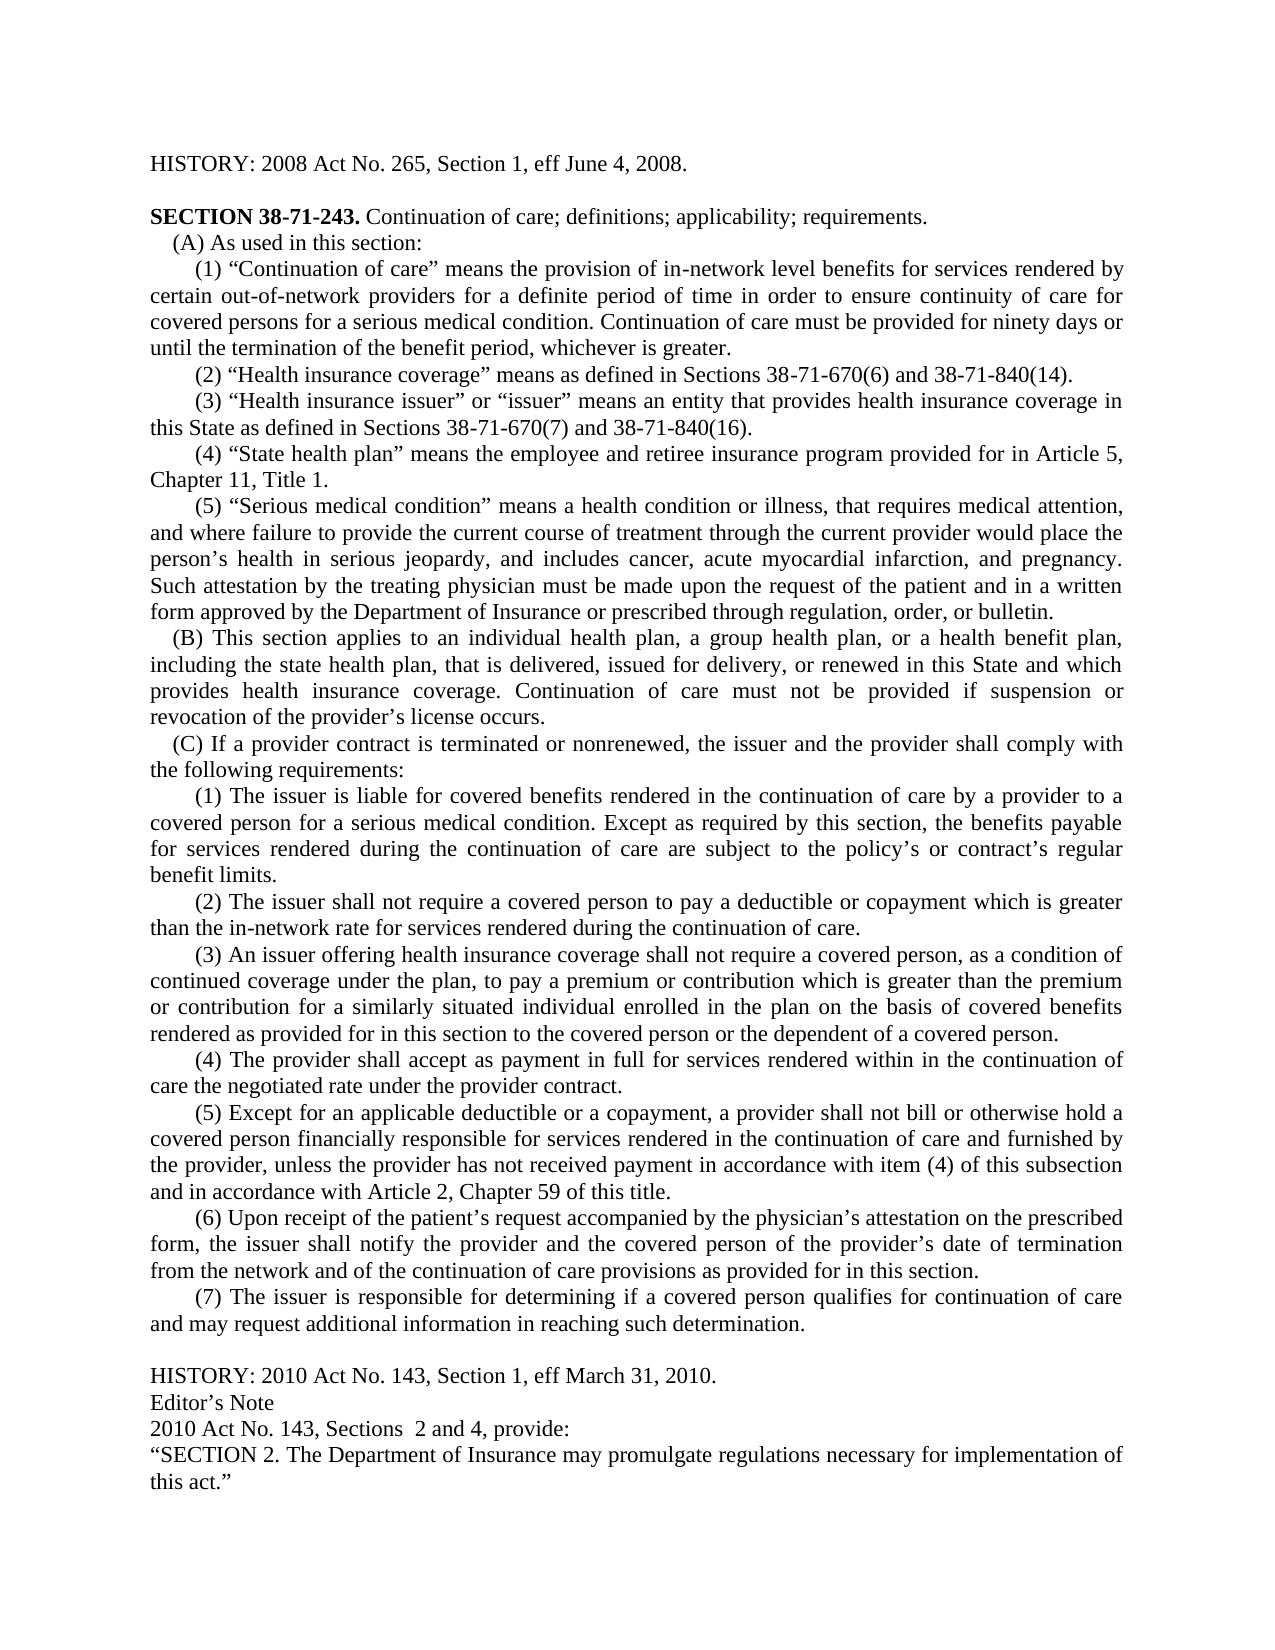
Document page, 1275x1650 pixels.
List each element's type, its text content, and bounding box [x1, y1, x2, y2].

text (5) Except for an applicable deductible or a copayment, a provider shall not bill or otherwise hold a covered person financially responsible for services rendered in the continuation of care and furnished by the provider, unless the provider has not received payment in accordance with item (4) of this subsection and in accordance with Article 2, Chapter 59 of this title. [150, 1099, 1125, 1204]
text “SECTION 2. The Department of Insurance may promulgate regulations necessary for implementation of this act.” [150, 1441, 1125, 1494]
text (3) “Health insurance issuer” or “issuer” means an entity that provides health insurance coverage in this State as defined in Sections 38-71-670(7) and 38-71-840(16). [150, 387, 1125, 440]
text (B) This section applies to an individual health plan, a group health plan, or a health benefit plan, including the state health plan, that is delivered, issued for delivery, or renewed in this State and which provides health insurance coverage. Continuation of care must not be provided if suspension or revocation of the provider’s license occurs. [150, 624, 1125, 730]
text (2) “Health insurance coverage” means as defined in Sections 38-71-670(6) and 38-71-840(14). [150, 361, 1125, 387]
text Editor’s Note [150, 1389, 1125, 1415]
text (7) The issuer is responsible for determining if a covered person qualifies for continuation of care and may request additional information in reaching such determination. [150, 1283, 1125, 1336]
text (4) “State health plan” means the employee and retiree insurance program provided for in Article 5, Chapter 11, Title 1. [150, 440, 1125, 493]
text (3) An issuer offering health insurance coverage shall not require a covered person, as a condition of continued coverage under the plan, to pay a premium or contribution which is greater than the premium or contribution for a similarly situated individual enrolled in the plan on the basis of covered benefits rendered as provided for in this section to the covered person or the dependent of a covered person. [150, 941, 1125, 1046]
text HISTORY: 2010 Act No. 143, Section 1, eff March 31, 2010. [150, 1362, 1125, 1389]
text (1) The issuer is liable for covered benefits rendered in the continuation of care by a provider to a covered person for a serious medical condition. Except as required by this section, the benefits payable for services rendered during the continuation of care are subject to the policy’s or contract’s regular benefit limits. [150, 782, 1125, 888]
text (2) The issuer shall not require a covered person to pay a deductible or copayment which is greater than the in-network rate for services rendered during the continuation of care. [150, 888, 1125, 941]
text (5) “Serious medical condition” means a health condition or illness, that requires medical attention, and where failure to provide the current course of treatment through the current provider would place the person’s health in serious jeopardy, and includes cancer, acute myocardial infarction, and pregnancy. Such attestation by the treating physician must be made upon the request of the patient and in a written form approved by the Department of Insurance or prescribed through regulation, order, or bulletin. [150, 493, 1125, 624]
text (1) “Continuation of care” means the provision of in-network level benefits for services rendered by certain out-of-network providers for a definite period of time in order to ensure continuity of care for covered persons for a serious medical condition. Continuation of care must be provided for ninety days or until the termination of the benefit period, whichever is greater. [150, 255, 1125, 361]
text 2010 Act No. 143, Sections 2 and 4, provide: [150, 1415, 1125, 1441]
text (C) If a provider contract is terminated or nonrenewed, the issuer and the provider shall comply with the following requirements: [150, 730, 1125, 782]
text (4) The provider shall accept as payment in full for services rendered within in the continuation of care the negotiated rate under the provider contract. [150, 1046, 1125, 1099]
text (A) As used in this section: [150, 229, 1125, 255]
text HISTORY: 2008 Act No. 265, Section 1, eff June 4, 2008. [150, 150, 1125, 176]
text SECTION 38-71-243. Continuation of care; definitions; applicability; requirements. [150, 203, 1125, 229]
text (6) Upon receipt of the patient’s request accompanied by the physician’s attestation on the prescribed form, the issuer shall notify the provider and the covered person of the provider’s date of termination from the network and of the continuation of care provisions as provided for in this section. [150, 1204, 1125, 1283]
